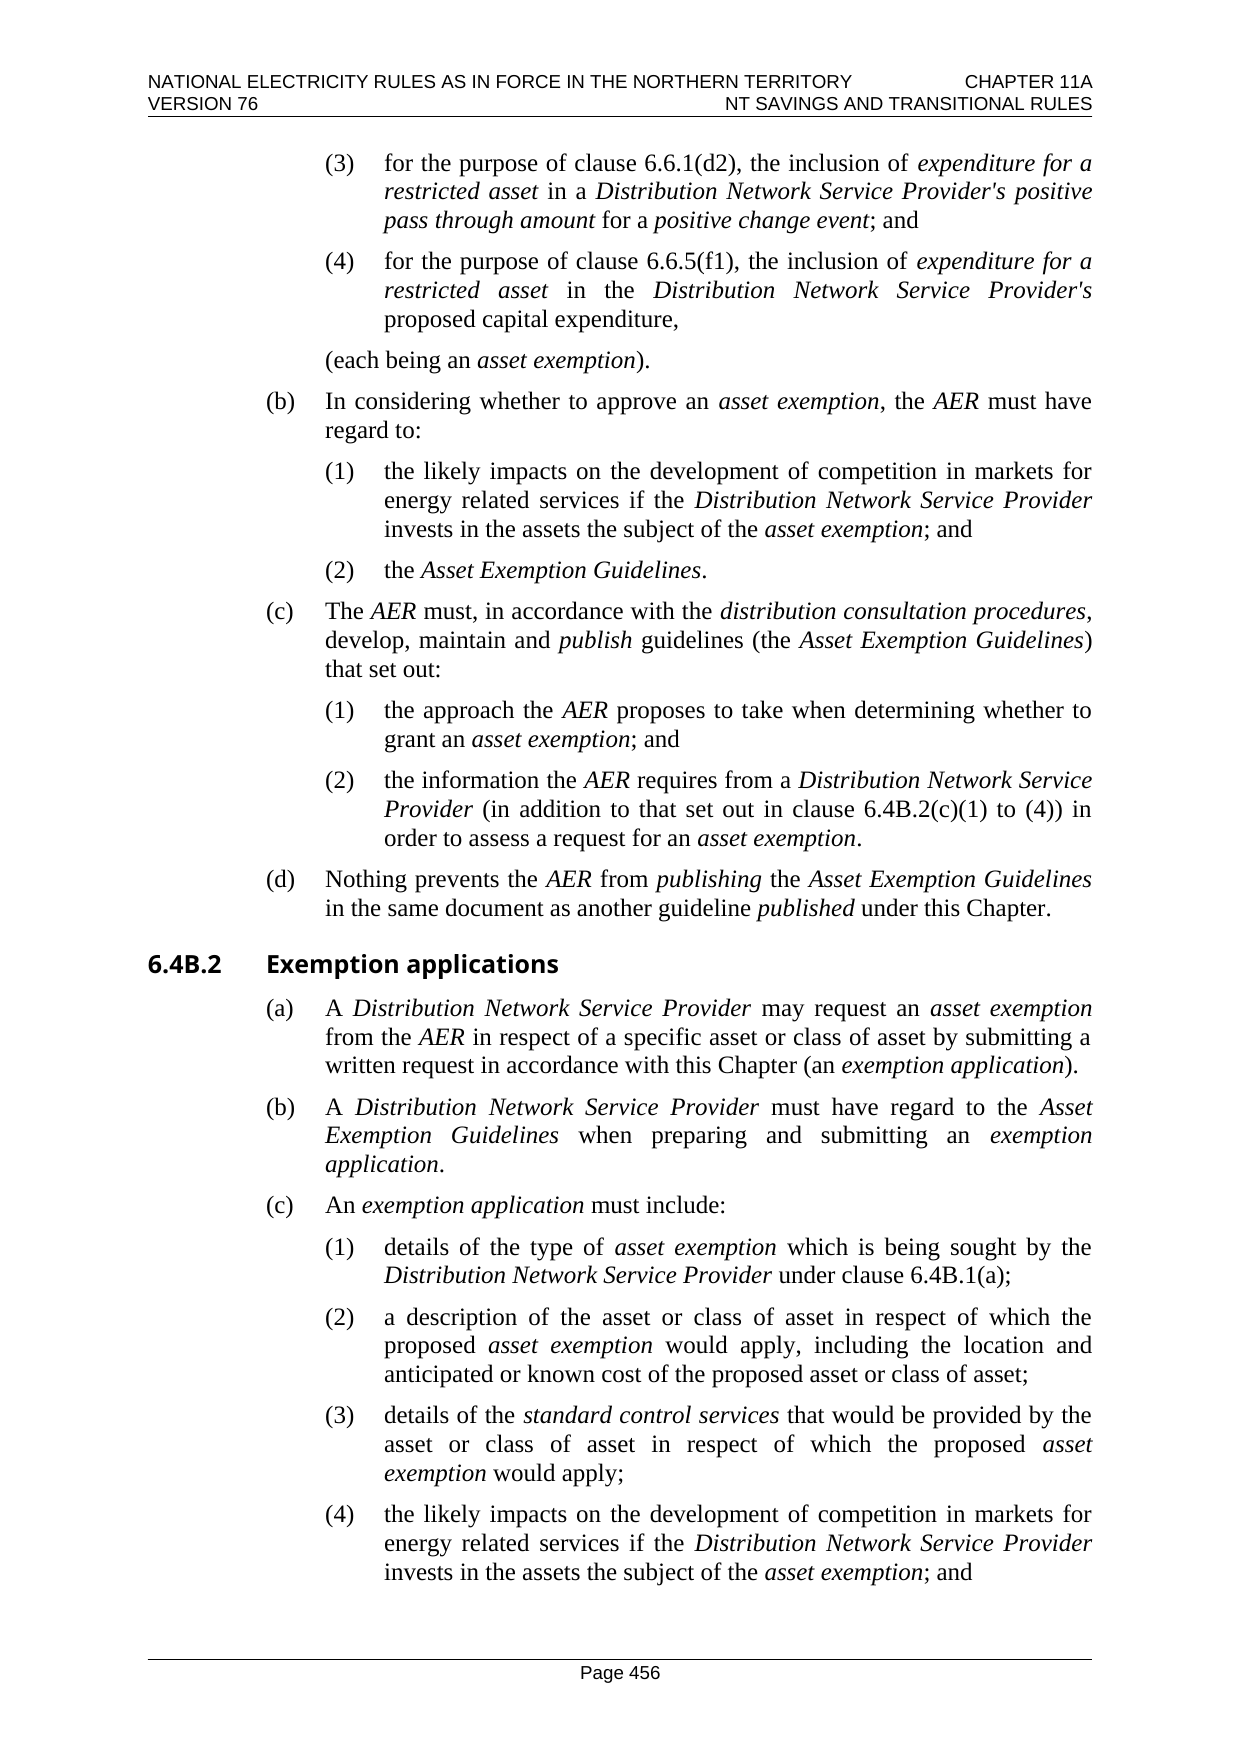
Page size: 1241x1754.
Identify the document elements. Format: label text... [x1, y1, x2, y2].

list (d) Nothing prevents the AER from publishing the Asset Exemption Guidelines in the same document as another guideline published under this Chapter. [266, 864, 1092, 921]
list (2) a description of the asset or class of asset in respect of which the proposed asset exemption would apply, including the location and anticipated or known cost of the proposed asset or class of asset; [325, 1302, 1092, 1388]
title 6.4B.2 Exemption applications [148, 946, 1092, 981]
list (4) for the purpose of clause 6.6.5(f1), the inclusion of expenditure for a restricted asset in the Distribution Network Service Provider's proposed capital expenditure, [325, 246, 1092, 333]
text (each being an asset exemption). [325, 345, 1092, 374]
list (1) details of the type of asset exemption which is being sought by the Distribution Network Service Provider under clause 6.4B.1(a); [325, 1232, 1092, 1289]
list (b) In considering whether to approve an asset exemption, the AER must have regard to: [266, 386, 1092, 444]
list (c) The AER must, in accordance with the distribution consultation procedures, develop, maintain and publish guidelines (the Asset Exemption Guidelines) that set out: [266, 596, 1092, 683]
list (3) for the purpose of clause 6.6.1(d2), the inclusion of expenditure for a restricted asset in a Distribution Network Service Provider's positive pass through amount for a positive change event; and [325, 148, 1092, 234]
list (a) A Distribution Network Service Provider may request an asset exemption from the AER in respect of a specific asset or class of asset by submitting a written request in accordance with this Chapter (an exemption application). [266, 993, 1092, 1079]
list (1) the likely impacts on the development of competition in markets for energy related services if the Distribution Network Service Provider invests in the assets the subject of the asset exemption; and [325, 456, 1092, 543]
list (3) details of the standard control services that would be provided by the asset or class of asset in respect of which the proposed asset exemption would apply; [325, 1401, 1092, 1487]
list (c) An exemption application must include: [266, 1191, 1092, 1219]
list (1) the approach the AER proposes to take when determining whether to grant an asset exemption; and [325, 695, 1092, 753]
list (2) the Asset Exemption Guidelines. [325, 555, 1092, 584]
list (b) A Distribution Network Service Provider must have regard to the Asset Exemption Guidelines when preparing and submitting an exemption application. [266, 1092, 1092, 1178]
list (4) the likely impacts on the development of competition in markets for energy related services if the Distribution Network Service Provider invests in the assets the subject of the asset exemption; and [325, 1499, 1092, 1586]
list (2) the information the AER requires from a Distribution Network Service Provider (in addition to that set out in clause 6.4B.2(c)(1) to (4)) in order to assess a request for an asset exemption. [325, 765, 1092, 851]
